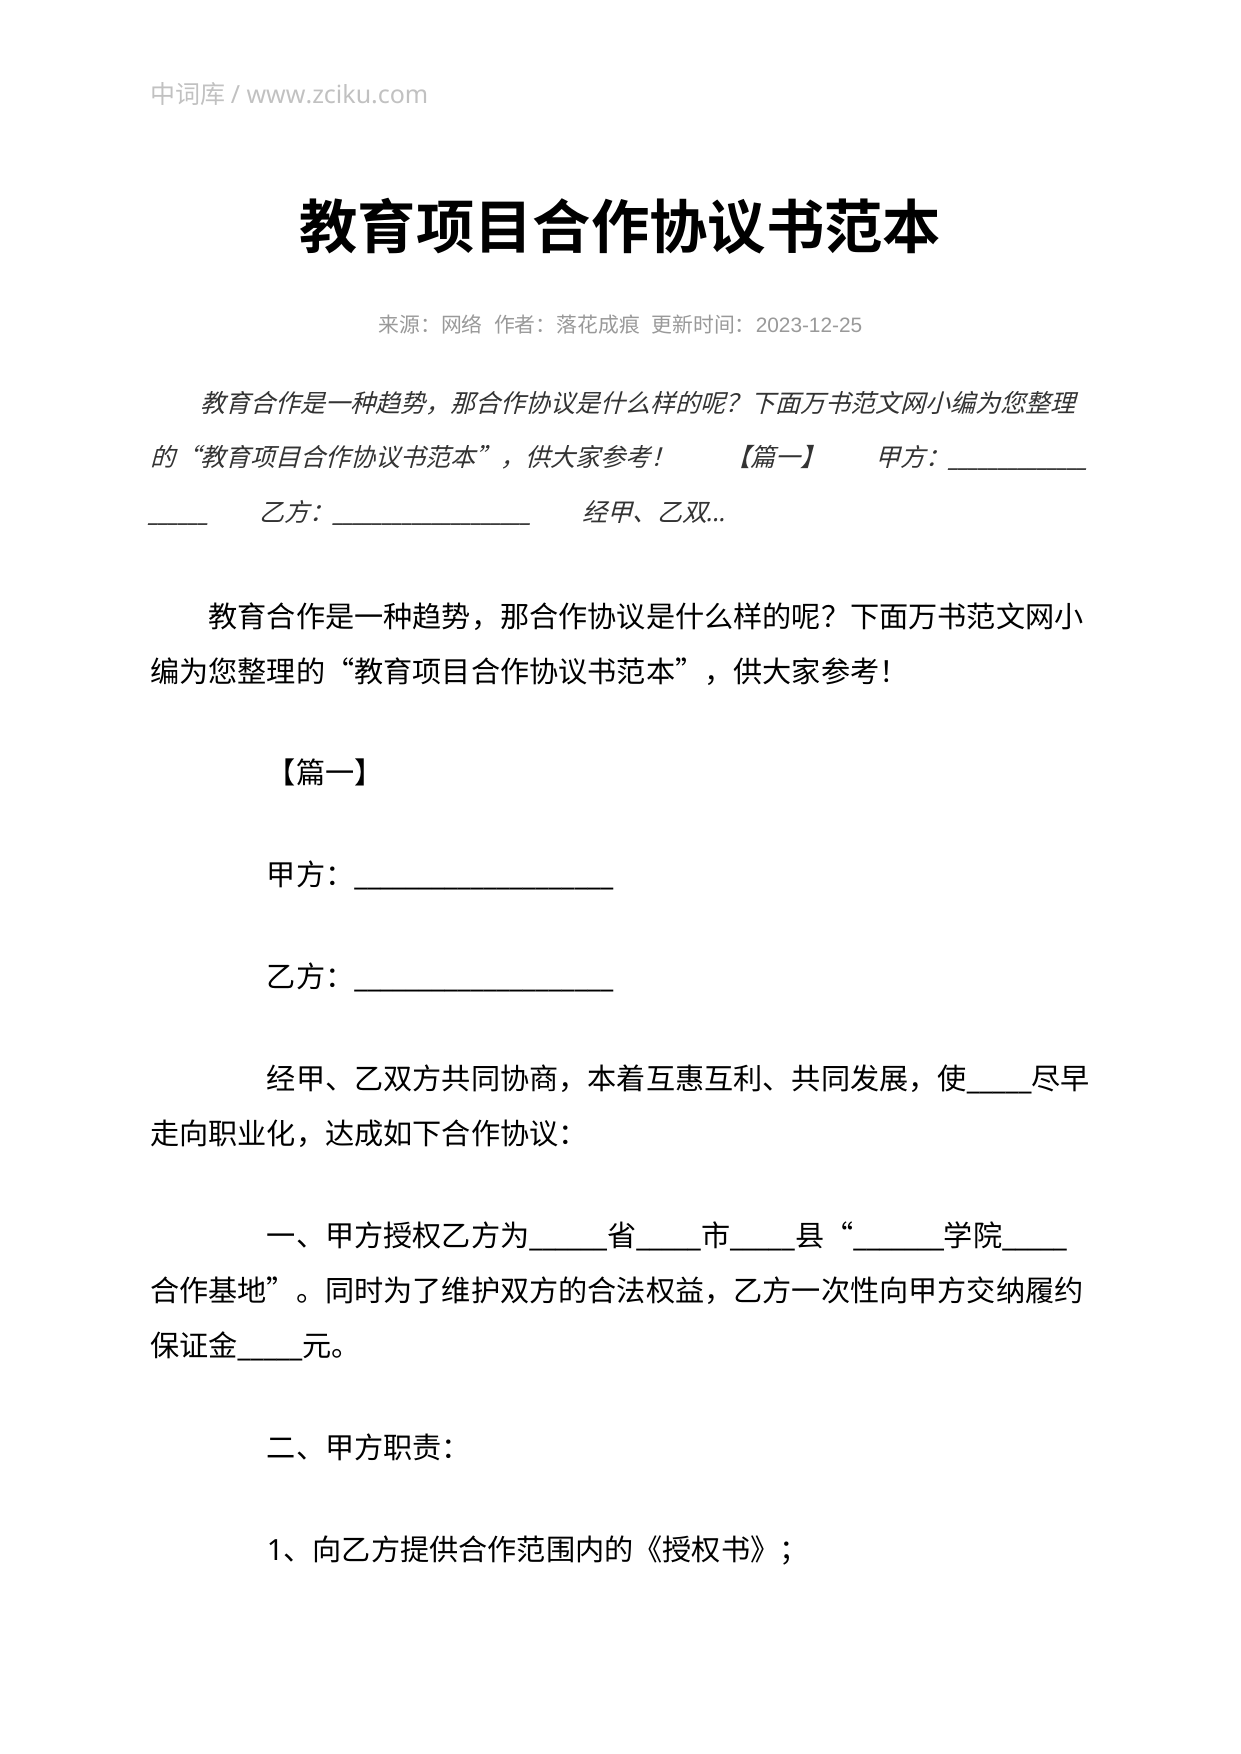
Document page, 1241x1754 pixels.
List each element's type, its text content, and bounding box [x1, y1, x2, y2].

text 1、向乙方提供合作范围内的《授权书》； [150, 1526, 1090, 1569]
text 教育合作是一种趋势，那合作协议是什么样的呢？下面万书范文网小编为您整理的“教育项目合作协议书范本”，供大家参考！ 【篇一】 甲方：____________________ 乙方：____________________ 经甲、乙双... [150, 383, 1090, 528]
text 【篇一】 [150, 750, 1090, 792]
text 来源：网络 作者：落花成痕 更新时间：2023-12-25 [150, 313, 1090, 337]
text 二、甲方职责： [150, 1424, 1090, 1467]
subtitle 教育项目合作协议书范本 [150, 181, 1090, 266]
text 甲方：____________________ [150, 852, 1090, 894]
text 经甲、乙双方共同协商，本着互惠互利、共同发展，使_____尽早走向职业化，达成如下合作协议： [150, 1056, 1090, 1153]
text 乙方：____________________ [150, 954, 1090, 996]
text 一、甲方授权乙方为______省_____市_____县“_______学院_____合作基地”。同时为了维护双方的合法权益，乙方一次性向甲方交纳履约保证金_____元。 [150, 1213, 1090, 1365]
text 教育合作是一种趋势，那合作协议是什么样的呢？下面万书范文网小编为您整理的“教育项目合作协议书范本”，供大家参考！ [150, 593, 1090, 691]
